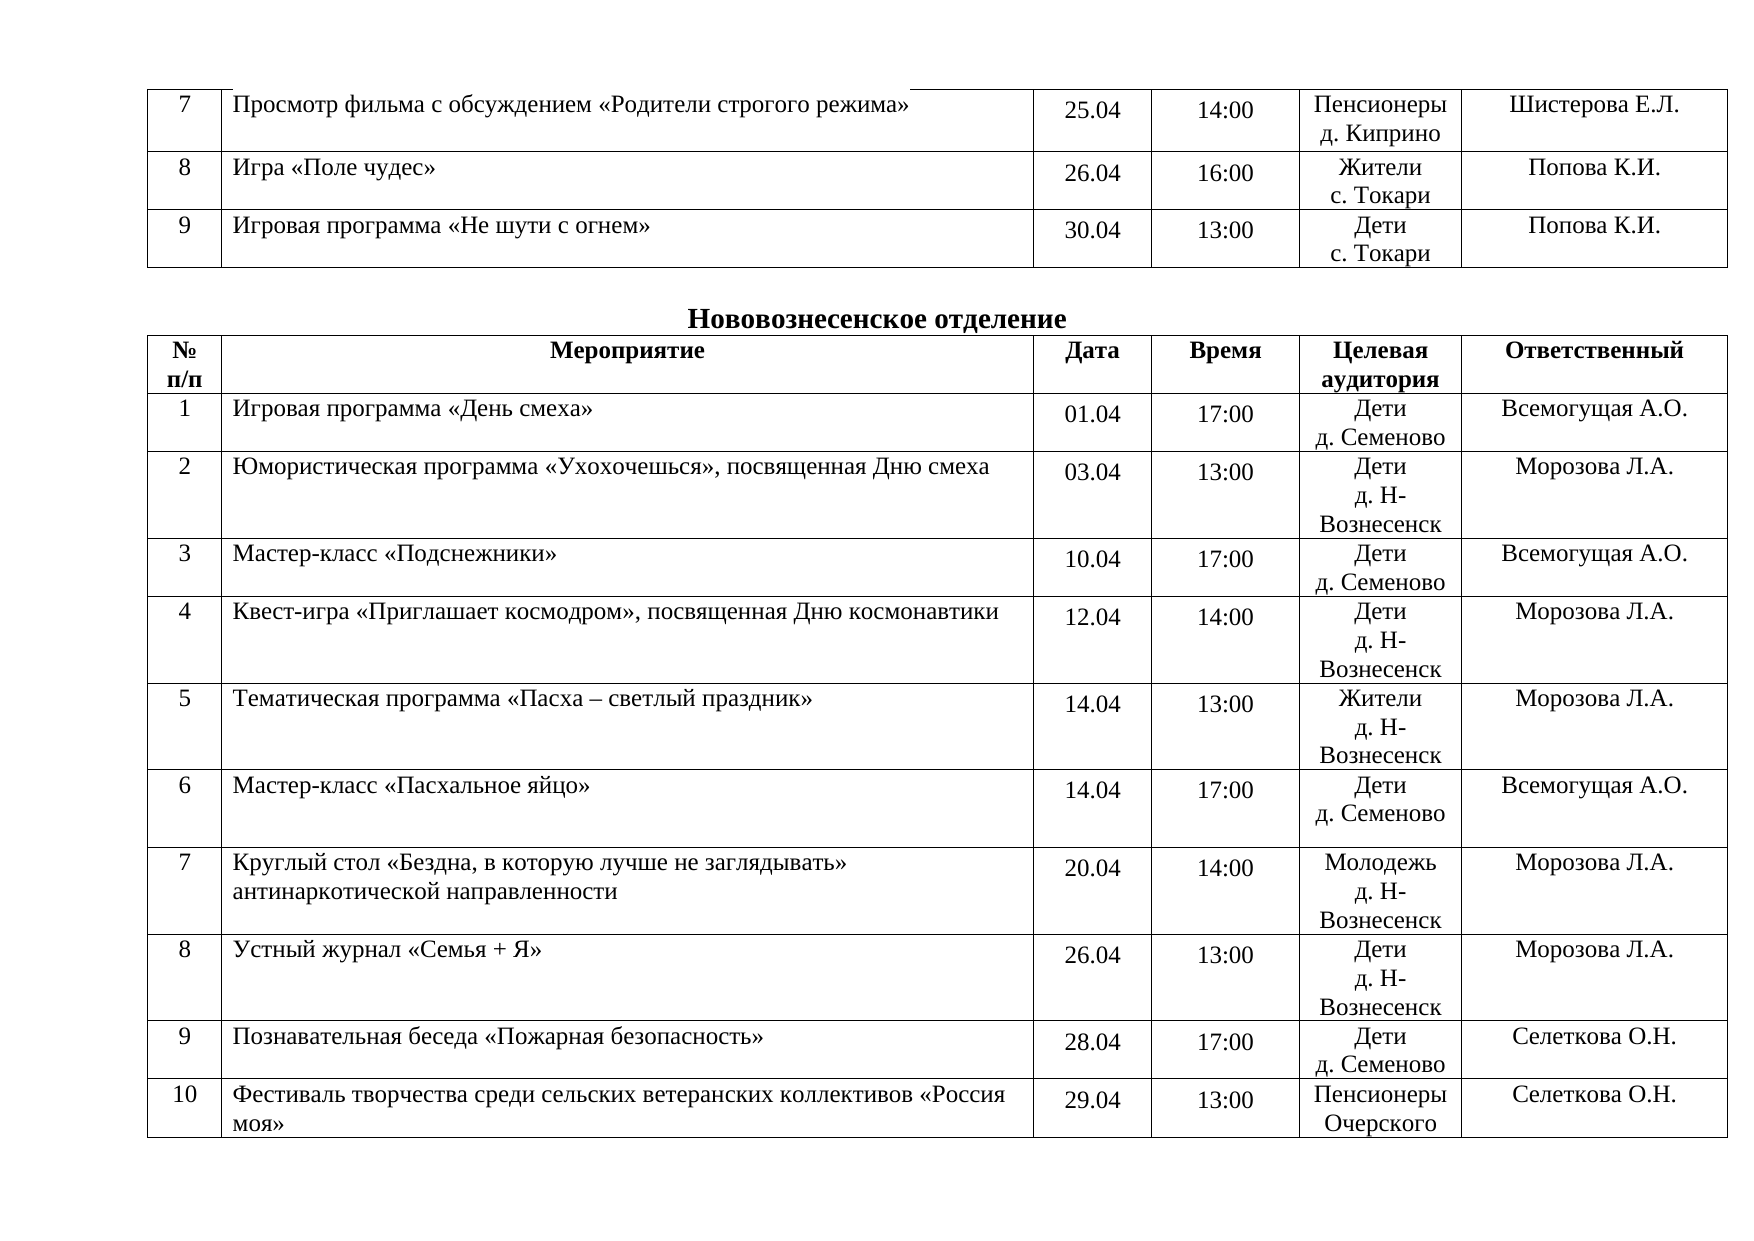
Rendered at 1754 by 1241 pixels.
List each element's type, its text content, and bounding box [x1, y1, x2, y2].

table_cell Всемогущая А.О. [1462, 770, 1727, 847]
table_cell 13:00 [1152, 452, 1299, 538]
table_cell Шистерова Е.Л. [1462, 90, 1727, 151]
table_cell 03.04 [1034, 452, 1151, 538]
table_cell 17:00 [1152, 770, 1299, 847]
table_cell Просмотр фильма с обсуждением «Родители строгого режима» [222, 90, 1033, 151]
table_cell 13:00 [1152, 210, 1299, 267]
table_header № п/п [148, 336, 221, 393]
table_cell Дети д. Семеново [1300, 539, 1461, 596]
table_header Дата [1034, 336, 1151, 393]
table_cell 13:00 [1152, 935, 1299, 1020]
table_cell 7 [148, 848, 221, 933]
table_cell 30.04 [1034, 210, 1151, 267]
table_cell 12.04 [1034, 597, 1151, 682]
table_cell 7 [148, 90, 221, 151]
table_cell Игровая программа «День смеха» [222, 394, 1033, 451]
table_cell Дети д. Семеново [1300, 770, 1461, 847]
table_cell Устный журнал «Семья + Я» [222, 935, 1033, 1020]
table_cell 9 [148, 1021, 221, 1078]
table_cell 10 [148, 1079, 221, 1137]
table_cell Морозова Л.А. [1462, 597, 1727, 682]
table_cell 14:00 [1152, 597, 1299, 682]
table_cell 17:00 [1152, 539, 1299, 596]
table_cell 1 [148, 394, 221, 451]
table_cell Дети д. Н-Вознесенск [1300, 452, 1461, 538]
table_header Время [1152, 336, 1299, 393]
table_cell Дети д. Семеново [1300, 394, 1461, 451]
table_cell 29.04 [1034, 1079, 1151, 1137]
table_cell 8 [148, 152, 221, 209]
table_cell Селеткова О.Н. [1462, 1079, 1727, 1137]
table_cell Попова К.И. [1462, 152, 1727, 209]
table_cell Мастер-класс «Подснежники» [222, 539, 1033, 596]
table_cell 8 [148, 935, 221, 1020]
table_cell 13:00 [1152, 1079, 1299, 1137]
table_cell Селеткова О.Н. [1462, 1021, 1727, 1078]
table_cell 14.04 [1034, 770, 1151, 847]
table_cell Морозова Л.А. [1462, 935, 1727, 1020]
table_cell Попова К.И. [1462, 210, 1727, 267]
table_cell Дети с. Токари [1300, 210, 1461, 267]
table_cell Познавательная беседа «Пожарная безопасность» [222, 1021, 1033, 1078]
table_cell 5 [148, 684, 221, 769]
table_header Целевая аудитория [1300, 336, 1461, 393]
table_cell 25.04 [1034, 90, 1151, 151]
table_cell 6 [148, 770, 221, 847]
table_cell Тематическая программа «Пасха – светлый праздник» [222, 684, 1033, 769]
table_cell Круглый стол «Бездна, в которую лучше не заглядывать» антинаркотической направленности [222, 848, 1033, 933]
table_cell Дети д. Н-Вознесенск [1300, 935, 1461, 1020]
table_cell 14:00 [1152, 90, 1299, 151]
table_cell 4 [148, 597, 221, 682]
table_cell 26.04 [1034, 935, 1151, 1020]
table_cell Игра «Поле чудес» [222, 152, 1033, 209]
table_cell 13:00 [1152, 684, 1299, 769]
table_cell 01.04 [1034, 394, 1151, 451]
table_cell 14:00 [1152, 848, 1299, 933]
table_cell 2 [148, 452, 221, 538]
table_cell Юмористическая программа «Ухохочешься», посвященная Дню смеха [222, 452, 1033, 538]
text Нововознесенское отделение [118, 301, 1636, 335]
table_cell Всемогущая А.О. [1462, 394, 1727, 451]
table_cell Морозова Л.А. [1462, 684, 1727, 769]
table_cell Дети д. Н-Вознесенск [1300, 597, 1461, 682]
table_cell Жители с. Токари [1300, 152, 1461, 209]
table_cell Морозова Л.А. [1462, 452, 1727, 538]
table_cell Морозова Л.А. [1462, 848, 1727, 933]
table_cell 28.04 [1034, 1021, 1151, 1078]
table_cell 26.04 [1034, 152, 1151, 209]
table_cell 10.04 [1034, 539, 1151, 596]
table_cell 20.04 [1034, 848, 1151, 933]
table_cell 16:00 [1152, 152, 1299, 209]
table_cell 17:00 [1152, 394, 1299, 451]
table_cell Игровая программа «Не шути с огнем» [222, 210, 1033, 267]
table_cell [1300, 1079, 1461, 1137]
table_cell 17:00 [1152, 1021, 1299, 1078]
table_cell Всемогущая А.О. [1462, 539, 1727, 596]
table_header Ответственный [1462, 336, 1727, 393]
table_cell 14.04 [1034, 684, 1151, 769]
table_cell Дети д. Семеново [1300, 1021, 1461, 1078]
table_cell 3 [148, 539, 221, 596]
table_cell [222, 1079, 1033, 1137]
table_cell Квест-игра «Приглашает космодром», посвященная Дню космонавтики [222, 597, 1033, 682]
table_cell Жители д. Н-Вознесенск [1300, 684, 1461, 769]
table_header Мероприятие [222, 336, 1033, 393]
table_cell Мастер-класс «Пасхальное яйцо» [222, 770, 1033, 847]
table_cell Пенсионеры д. Киприно [1300, 90, 1461, 151]
table_cell 9 [148, 210, 221, 267]
table_cell Молодежь д. Н-Вознесенск [1300, 848, 1461, 933]
